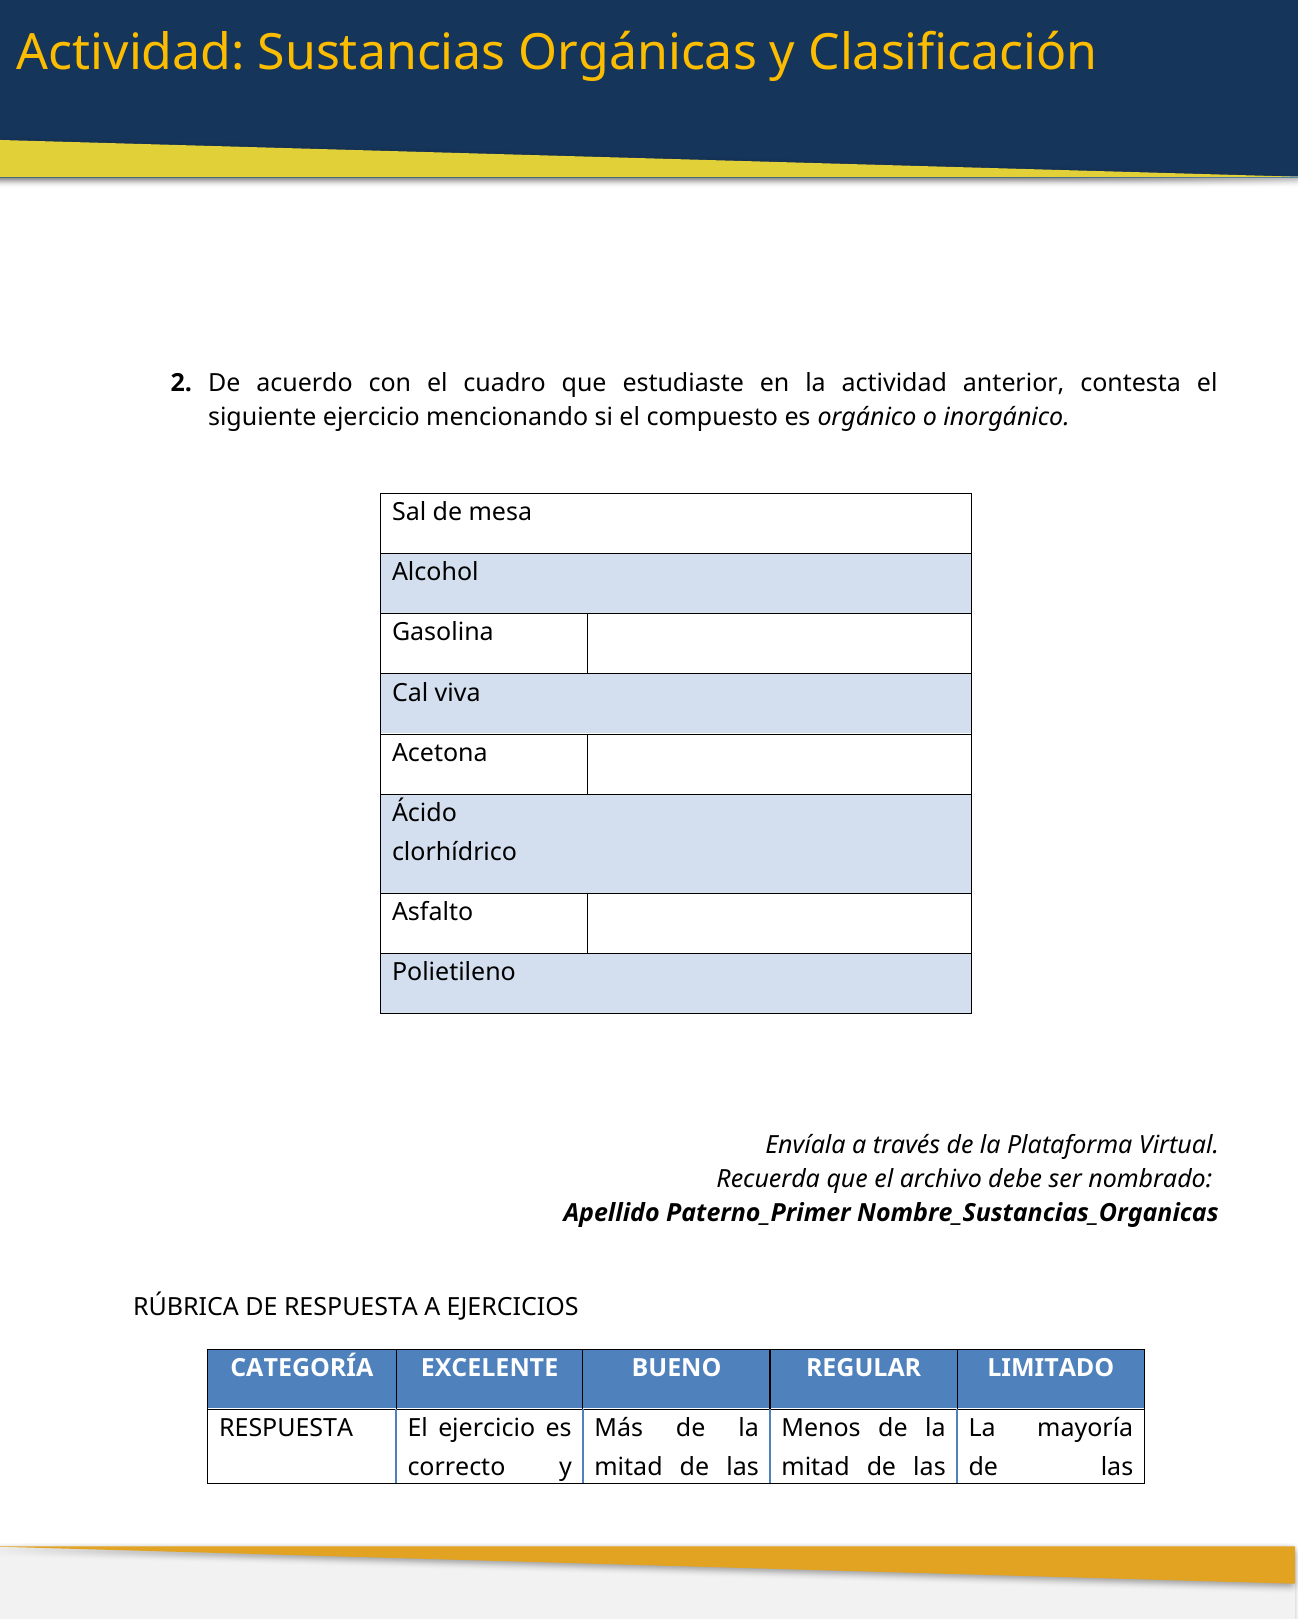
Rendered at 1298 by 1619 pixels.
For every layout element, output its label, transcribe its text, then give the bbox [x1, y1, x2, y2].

table_header LIMITADO [958, 1350, 1144, 1408]
list De acuerdo con el cuadro que estudiaste en la actividad anterior, contesta el siguiente ejercicio mencionando si el compuesto es orgánico o inorgánico. [170, 364, 1219, 432]
table_cell Asfalto [381, 894, 587, 953]
table_cell Gasolina [381, 614, 587, 673]
table_cell [588, 735, 971, 794]
table_header CATEGORÍA [208, 1350, 396, 1408]
table_header [587, 494, 971, 553]
table_header EXCELENTE [397, 1350, 582, 1408]
table_header Sal de mesa [381, 494, 587, 553]
table_header REGULAR [771, 1350, 957, 1408]
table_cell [771, 1410, 956, 1483]
table_cell RESPUESTA [208, 1410, 395, 1483]
text Recuerda que el archivo debe ser nombrado: [133, 1161, 1219, 1195]
table_cell Acetona [381, 735, 587, 794]
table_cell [397, 1410, 582, 1483]
table_cell Polietileno [381, 954, 587, 1013]
text Apellido Paterno_Primer Nombre_Sustancias_Organicas [133, 1195, 1219, 1229]
table_cell Alcohol [381, 554, 587, 613]
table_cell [958, 1410, 1144, 1483]
table_cell [588, 894, 971, 953]
table_cell [588, 614, 971, 673]
table_header BUENO [583, 1350, 769, 1408]
text RÚBRICA DE RESPUESTA A EJERCICIOS [133, 1289, 1219, 1323]
table_cell [587, 674, 971, 733]
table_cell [584, 1410, 769, 1483]
table_cell Cal viva [381, 674, 587, 733]
table_cell [587, 795, 971, 893]
text Envíala a través de la Plataforma Virtual. [133, 1127, 1219, 1161]
table_cell [587, 554, 971, 613]
table_cell [587, 954, 971, 1013]
table_cell Ácido clorhídrico [381, 795, 587, 893]
